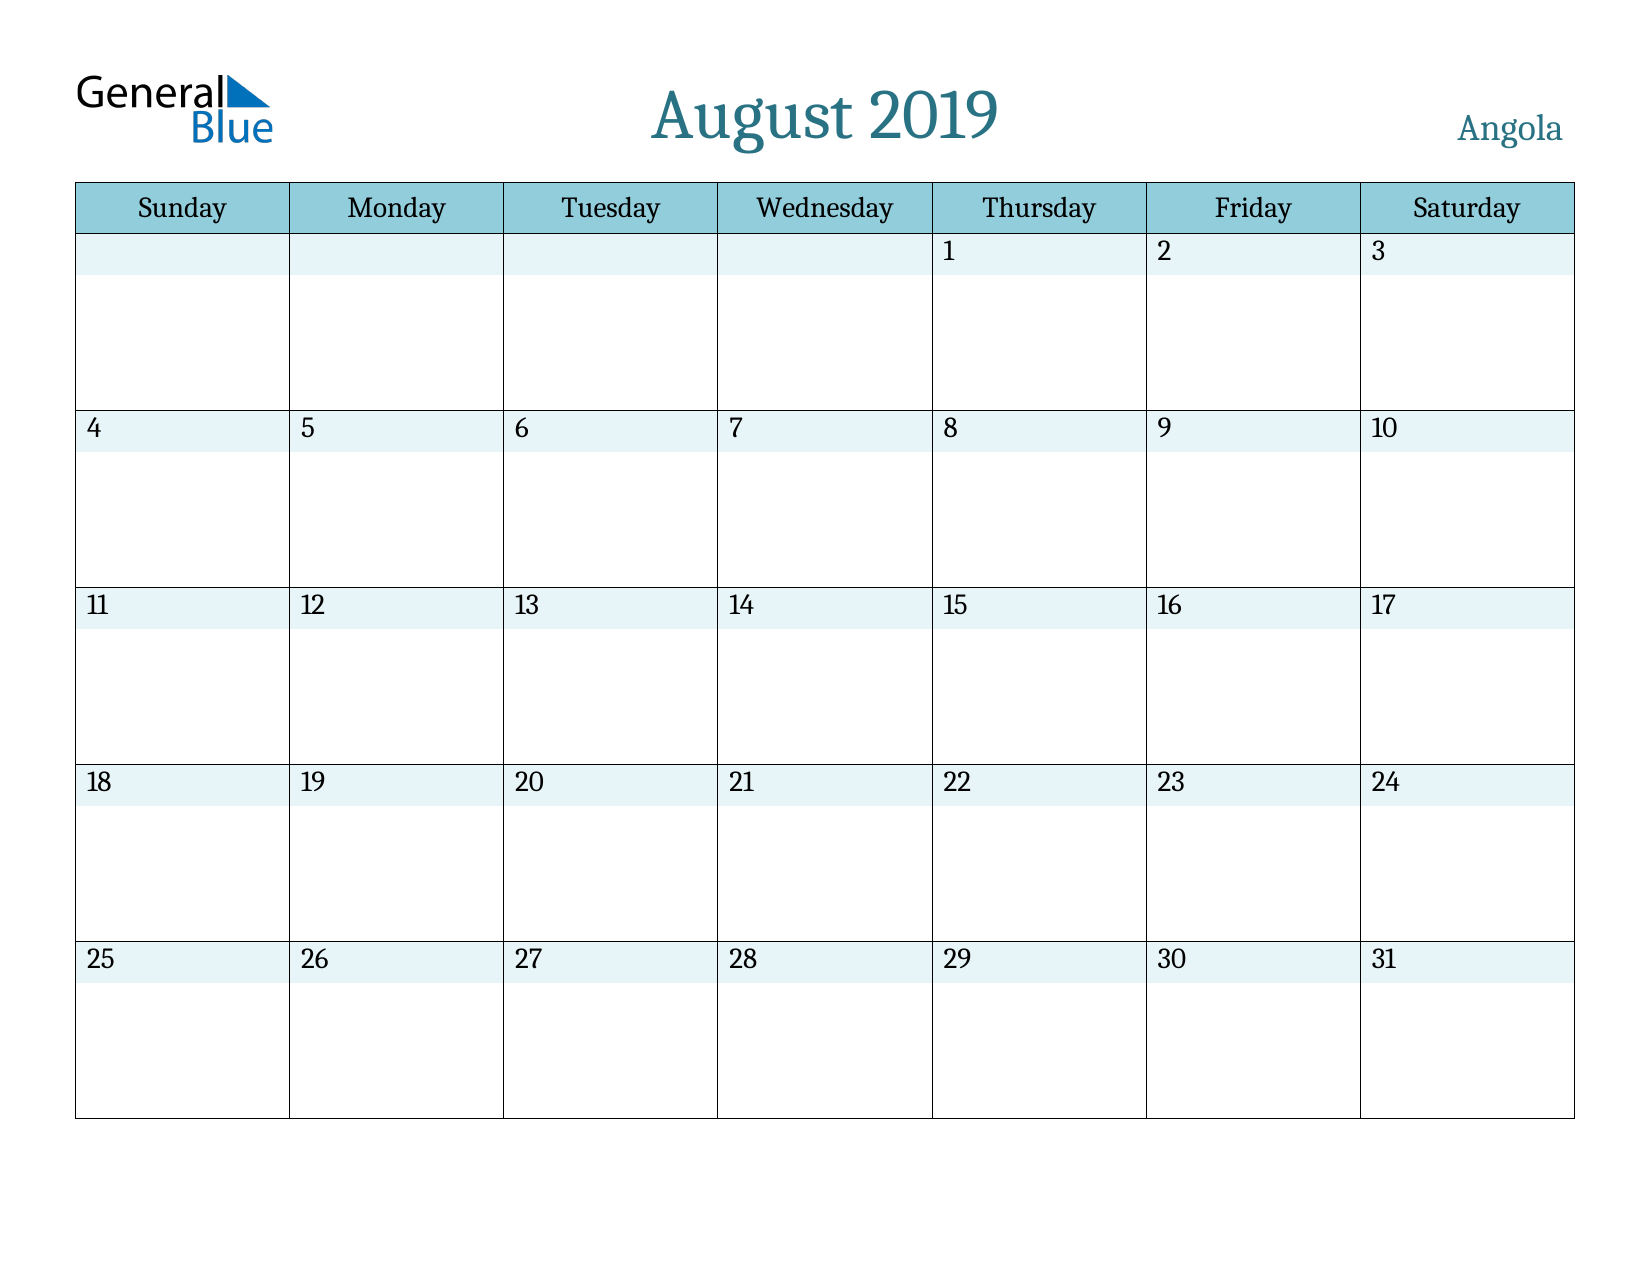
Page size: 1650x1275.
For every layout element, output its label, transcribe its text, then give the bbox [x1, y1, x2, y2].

table_cell [718, 983, 932, 1118]
table_cell [718, 275, 932, 410]
table_cell [290, 806, 503, 941]
table_cell [1361, 629, 1574, 764]
table_cell 3 [1361, 234, 1574, 275]
table_header August 2019 [504, 75, 1146, 182]
table_cell [290, 275, 503, 410]
table_cell 11 [76, 588, 289, 629]
table_cell 14 [718, 588, 932, 629]
table_cell [504, 806, 717, 941]
table_cell [933, 452, 1146, 587]
table_cell [1147, 275, 1360, 410]
table_cell Sunday [76, 183, 289, 233]
table_cell [933, 806, 1146, 941]
table_cell [1361, 275, 1574, 410]
table_cell [933, 983, 1146, 1118]
table_cell [290, 629, 503, 764]
table_cell [1147, 983, 1360, 1118]
table_cell 4 [76, 411, 289, 452]
table_cell [290, 234, 503, 275]
table_cell [1147, 452, 1360, 587]
table_cell 16 [1147, 588, 1360, 629]
table_cell [76, 234, 289, 275]
table_cell 8 [933, 411, 1146, 452]
table_cell 21 [718, 765, 932, 806]
table_cell 6 [504, 411, 717, 452]
table_cell [718, 806, 932, 941]
table_cell 17 [1361, 588, 1574, 629]
table_cell 5 [290, 411, 503, 452]
table_cell Monday [290, 183, 503, 233]
table_cell Thursday [933, 183, 1146, 233]
table_cell 19 [290, 765, 503, 806]
table_cell [933, 629, 1146, 764]
table_cell [1361, 452, 1574, 587]
table_cell 23 [1147, 765, 1360, 806]
table_cell [76, 983, 289, 1118]
table_cell 10 [1361, 411, 1574, 452]
table_cell [504, 234, 717, 275]
table_cell 18 [76, 765, 289, 806]
picture [77, 75, 273, 143]
table_cell [1147, 629, 1360, 764]
table_cell Tuesday [504, 183, 717, 233]
table_cell 29 [933, 942, 1146, 983]
table_cell [290, 452, 503, 587]
table_cell 20 [504, 765, 717, 806]
table_cell Friday [1147, 183, 1360, 233]
table_cell Saturday [1361, 183, 1574, 233]
table_cell 30 [1147, 942, 1360, 983]
table_cell [933, 275, 1146, 410]
table_header Angola [1146, 75, 1574, 182]
table_cell [718, 629, 932, 764]
table_cell 25 [76, 942, 289, 983]
table_cell 31 [1361, 942, 1574, 983]
table_cell 15 [933, 588, 1146, 629]
table_cell [504, 275, 717, 410]
table_cell [1361, 983, 1574, 1118]
table_cell 2 [1147, 234, 1360, 275]
table_cell Wednesday [718, 183, 932, 233]
table_cell [76, 452, 289, 587]
table_cell 12 [290, 588, 503, 629]
table_cell 13 [504, 588, 717, 629]
table_cell [504, 983, 717, 1118]
table_cell 27 [504, 942, 717, 983]
table_cell [718, 452, 932, 587]
table_cell [1147, 806, 1360, 941]
table_cell [76, 806, 289, 941]
table_cell [1361, 806, 1574, 941]
table_cell [290, 983, 503, 1118]
table_cell 7 [718, 411, 932, 452]
table_cell 28 [718, 942, 932, 983]
table_cell 24 [1361, 765, 1574, 806]
table_cell 1 [933, 234, 1146, 275]
table_cell 22 [933, 765, 1146, 806]
table_header [76, 75, 503, 182]
table_cell [504, 452, 717, 587]
table_cell 26 [290, 942, 503, 983]
table_cell [76, 629, 289, 764]
table_cell 9 [1147, 411, 1360, 452]
table_cell [504, 629, 717, 764]
table_cell [76, 275, 289, 410]
table_cell [718, 234, 932, 275]
